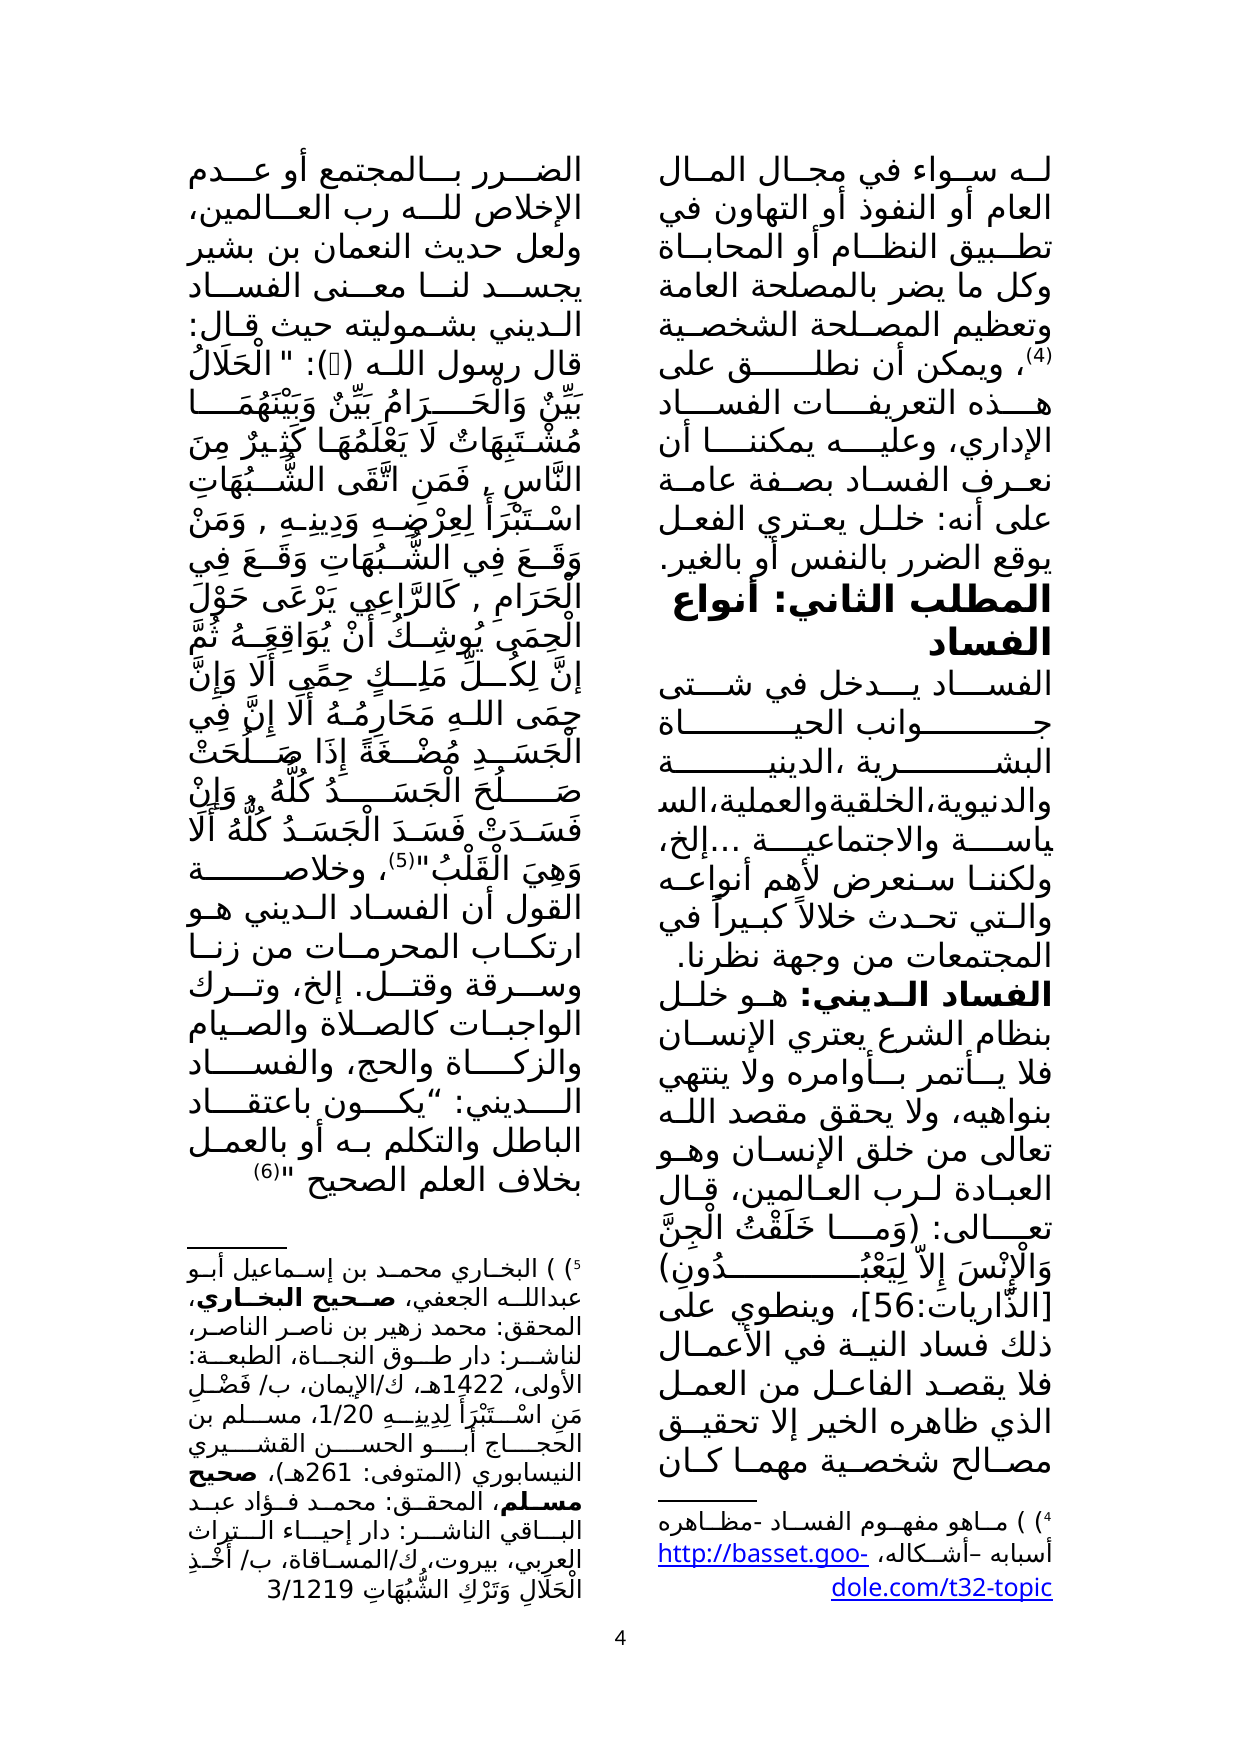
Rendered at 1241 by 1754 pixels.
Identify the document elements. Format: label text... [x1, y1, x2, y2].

text الفساد الديني: هو خلل بنظام الشرع يعتري الإنسان فلا يأتمر بأوامره ولا ينتهي بنواهيه، ولا يحقق مقصد الله تعالى من خلق الإنسان وهو العبادة لرب العالمين، قال تعالى: (وَما خَلَقْتُ الْجِنَّ وَالْإِنْسَ إِلاّ لِيَعْبُدُونِ) [الذّاريات:56]، وينطوي على ذلك فساد النية في الأعمال فلا يقصد الفاعل من العمل الذي ظاهره الخير إلا تحقيق مصالح شخصية مهما كان الضرر بالمجتمع أو عدم الإخلاص لله رب العالمين، ولعل حديث النعمان بن بشير يجسد لنا معنى الفساد الديني بشموليته حيث قال: قال رسول الله (): " الْحَلَالُ بَيِّنٌ وَالْحَرَامُ بَيِّنٌ وَبَيْنَهُمَا مُشْتَبِهَاتٌ لَا يَعْلَمُهَا كَثِيرٌ مِنَ النَّاسِ , فَمَنِ اتَّقَى الشُّبُهَاتِ اسْتَبْرَأَ لِعِرْضِهِ وَدِينِهِ , وَمَنْ وَقَعَ فِي الشُّبُهَاتِ وَقَعَ فِي الْحَرَامِ , كَالرَّاعِي يَرْعَى حَوْلَ الْحِمَى يُوشِكُ أَنْ يُوَاقِعَهُ ثُمَّ إنَّ لِكُلِّ مَلِكٍ حِمًى أَلَا وَإِنَّ حِمَى اللهِ مَحَارِمُهُ أَلَا إِنَّ فِي الْجَسَدِ مُضْغَةً إِذَا صَلُحَتْ صَلُحَ الْجَسَدُ كُلُّهُ , وَإنْ فَسَدَتْ فَسَدَ الْجَسَدُ كُلُّهُ أَلَا وَهِيَ الْقَلْبُ"()، وخلاصة القول أن الفساد الديني هو ارتكاب المحرمات من زنا وسرقة وقتل. إلخ، وترك الواجبات كالصلاة والصيام والزكاة والحج، والفساد الديني: “يكون باعتقاد الباطل والتكلم به أو بالعمل بخلاف العلم الصحيح "() [187, 150, 583, 1199]
text الفساد الديني: هو خلل بنظام الشرع يعتري الإنسان فلا يأتمر بأوامره ولا ينتهي بنواهيه، ولا يحقق مقصد الله تعالى من خلق الإنسان وهو العبادة لرب العالمين، قال تعالى: (وَما خَلَقْتُ الْجِنَّ وَالْإِنْسَ إِلاّ لِيَعْبُدُونِ) [الذّاريات:56]، وينطوي على ذلك فساد النية في الأعمال فلا يقصد الفاعل من العمل الذي ظاهره الخير إلا تحقيق مصالح شخصية مهما كان الضرر بالمجتمع أو عدم الإخلاص لله رب العالمين، ولعل حديث النعمان بن بشير يجسد لنا معنى الفساد الديني بشموليته حيث قال: قال رسول الله (): " الْحَلَالُ بَيِّنٌ وَالْحَرَامُ بَيِّنٌ وَبَيْنَهُمَا مُشْتَبِهَاتٌ لَا يَعْلَمُهَا كَثِيرٌ مِنَ النَّاسِ , فَمَنِ اتَّقَى الشُّبُهَاتِ اسْتَبْرَأَ لِعِرْضِهِ وَدِينِهِ , وَمَنْ وَقَعَ فِي الشُّبُهَاتِ وَقَعَ فِي الْحَرَامِ , كَالرَّاعِي يَرْعَى حَوْلَ الْحِمَى يُوشِكُ أَنْ يُوَاقِعَهُ ثُمَّ إنَّ لِكُلِّ مَلِكٍ حِمًى أَلَا وَإِنَّ حِمَى اللهِ مَحَارِمُهُ أَلَا إِنَّ فِي الْجَسَدِ مُضْغَةً إِذَا صَلُحَتْ صَلُحَ الْجَسَدُ كُلُّهُ , وَإنْ فَسَدَتْ فَسَدَ الْجَسَدُ كُلُّهُ أَلَا وَهِيَ الْقَلْبُ"()، وخلاصة القول أن الفساد الديني هو ارتكاب المحرمات من زنا وسرقة وقتل. إلخ، وترك الواجبات كالصلاة والصيام والزكاة والحج، والفساد الديني: “يكون باعتقاد الباطل والتكلم به أو بالعمل بخلاف العلم الصحيح "() [658, 976, 1053, 1481]
text المطلب الثاني: أنواع الفساد [658, 577, 1053, 665]
text الفساد يدخل في شتى جوانب الحياة البشرية ،الدينية والدنيوية،الخلقيةوالعملية،السياسة والاجتماعية ...إلخ، ولكننا سنعرض لأهم أنواعه والتي تحدث خلالاً كبيراً في المجتمعات من وجهة نظرنا. [658, 665, 1053, 976]
